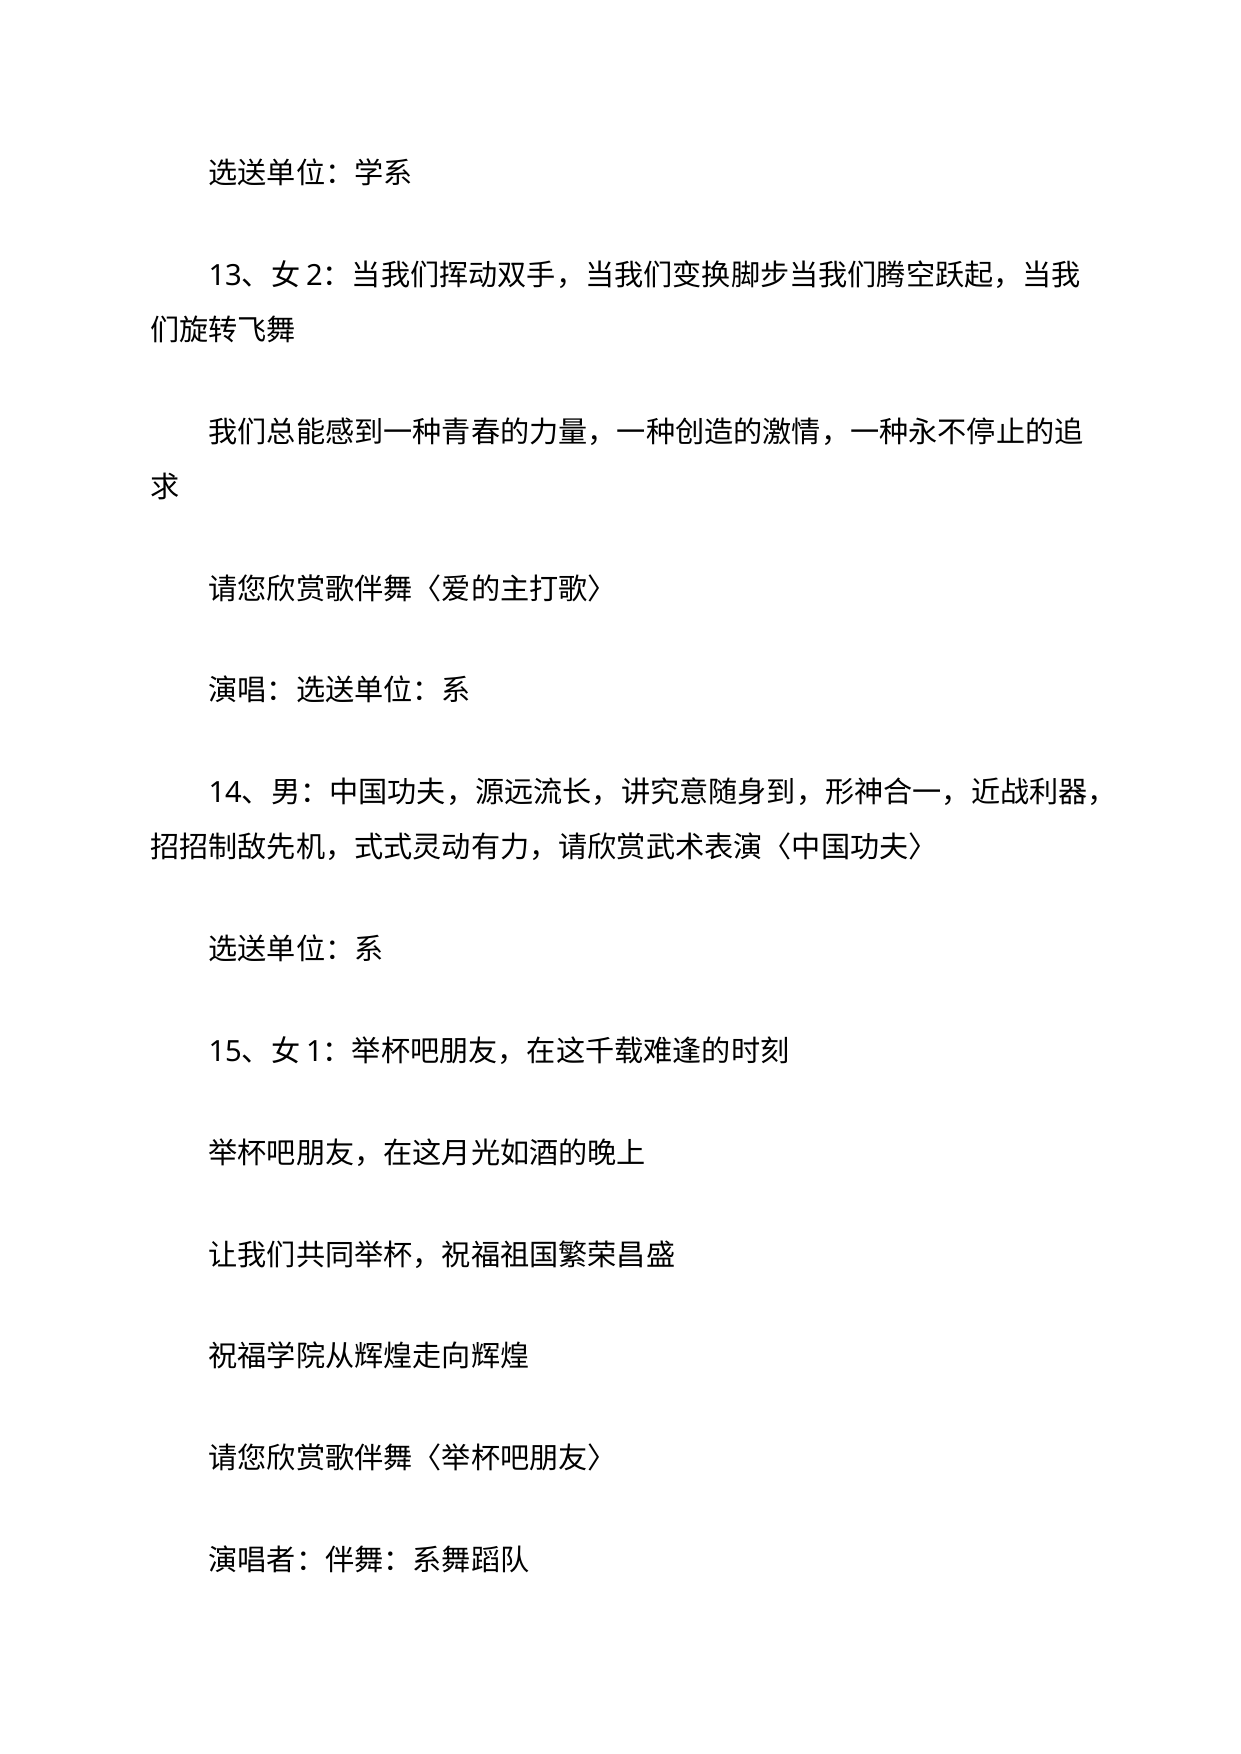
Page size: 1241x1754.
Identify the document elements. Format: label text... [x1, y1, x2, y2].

text 请您欣赏歌伴舞〈举杯吧朋友〉 [150, 1434, 1090, 1477]
text 14、男：中国功夫，源远流长，讲究意随身到，形神合一，近战利器，招招制敌先机，式式灵动有力，请欣赏武术表演〈中国功夫〉 [150, 769, 1090, 866]
text 15、女1：举杯吧朋友，在这千载难逢的时刻 [150, 1027, 1090, 1070]
text 我们总能感到一种青春的力量，一种创造的激情，一种永不停止的追求 [150, 408, 1090, 506]
text 举杯吧朋友，在这月光如酒的晚上 [150, 1129, 1090, 1172]
text 选送单位：学系 [150, 150, 1090, 192]
text 演唱者：伴舞：系舞蹈队 [150, 1536, 1090, 1579]
text 演唱：选送单位：系 [150, 667, 1090, 709]
text 请您欣赏歌伴舞〈爱的主打歌〉 [150, 565, 1090, 607]
text 13、女2：当我们挥动双手，当我们变换脚步当我们腾空跃起，当我们旋转飞舞 [150, 252, 1090, 349]
text 祝福学院从辉煌走向辉煌 [150, 1333, 1090, 1375]
text 选送单位：系 [150, 926, 1090, 968]
text 让我们共同举杯，祝福祖国繁荣昌盛 [150, 1231, 1090, 1273]
